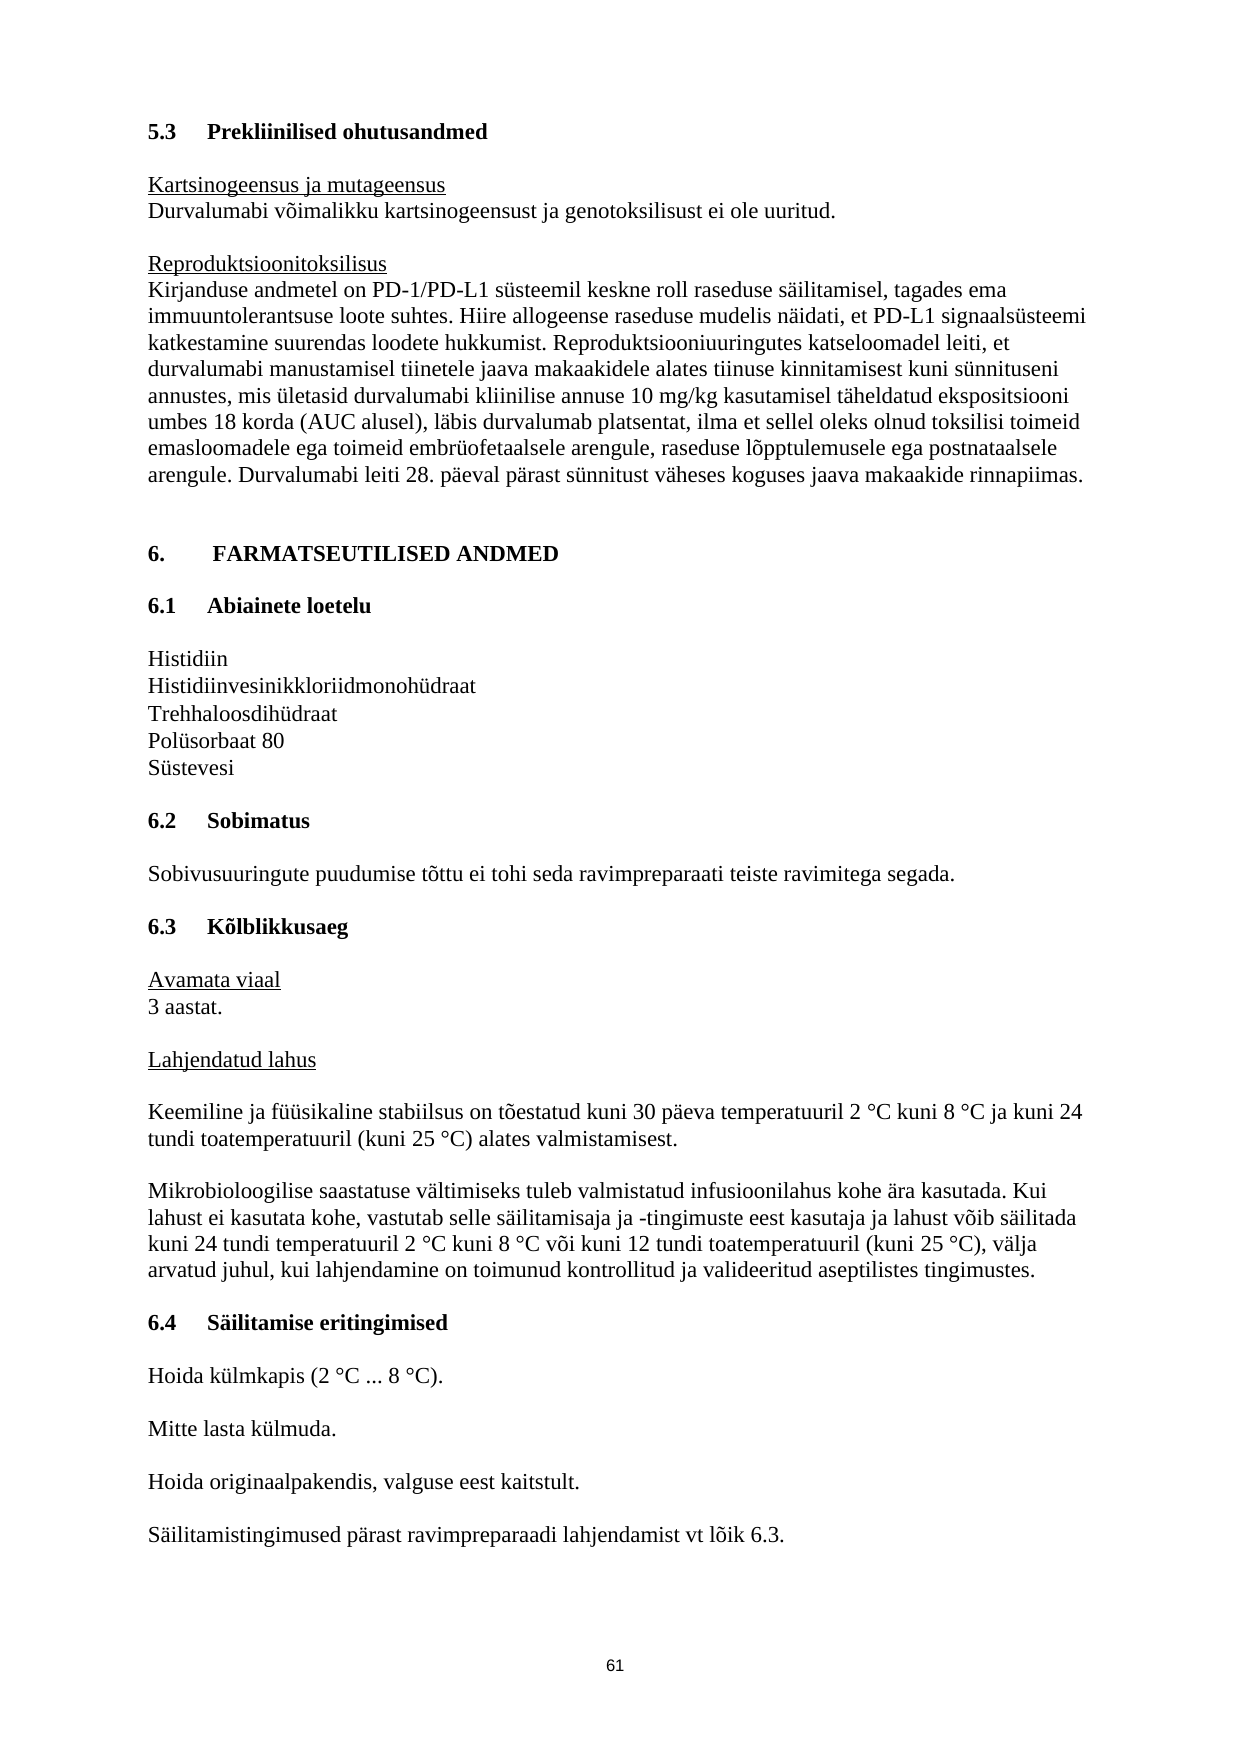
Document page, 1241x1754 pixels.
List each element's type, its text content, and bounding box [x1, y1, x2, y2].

text Polüsorbaat 80 [148, 726, 1092, 753]
text Histidiinvesinikkloriidmonohüdraat [148, 672, 1092, 699]
text 5.3 Prekliinilised ohutusandmed [148, 118, 1092, 144]
text Reproduktsioonitoksilisus [148, 250, 1092, 276]
text Süstevesi [148, 753, 1092, 781]
text Hoida originaalpakendis, valguse eest kaitstult. [148, 1468, 1092, 1494]
text Avamata viaal [148, 966, 1092, 993]
text Histidiin [148, 645, 1092, 672]
text Kirjanduse andmetel on PD-1/PD-L1 süsteemil keskne roll raseduse säilitamisel, tagades ema immuuntolerantsuse loote suhtes. Hiire allogeense raseduse mudelis näidati, et PD-L1 signaalsüsteemi katkestamine suurendas loodete hukkumist. Reproduktsiooniuuringutes katseloomadel leiti, et durvalumabi manustamisel tiinetele jaava makaakidele alates tiinuse kinnitamisest kuni sünnituseni annustes, mis ületasid durvalumabi kliinilise annuse 10 mg/kg kasutamisel täheldatud ekspositsiooni umbes 18 korda (AUC alusel), läbis durvalumab platsentat, ilma et sellel oleks olnud toksilisi toimeid emasloomadele ega toimeid embrüofetaalsele arengule, raseduse lõpptulemusele ega postnataalsele arengule. Durvalumabi leiti 28. päeval pärast sünnitust väheses koguses jaava makaakide rinnapiimas. [148, 276, 1092, 487]
text 6.3 Kõlblikkusaeg [148, 913, 1092, 939]
text Lahjendatud lahus [148, 1046, 1092, 1072]
text 6.4 Säilitamise eritingimised [148, 1309, 1092, 1336]
text Kartsinogeensus ja mutageensus [148, 171, 1092, 197]
text Hoida külmkapis (2 °C ... 8 °C). [148, 1363, 1092, 1389]
text 6. FARMATSEUTILISED ANDMED [148, 540, 1092, 566]
text Mitte lasta külmuda. [148, 1415, 1092, 1442]
text Keemiline ja füüsikaline stabiilsus on tõestatud kuni 30 päeva temperatuuril 2 °C kuni 8 °C ja kuni 24 tundi toatemperatuuril (kuni 25 °C) alates valmistamisest. [148, 1098, 1092, 1151]
text Mikrobioloogilise saastatuse vältimiseks tuleb valmistatud infusioonilahus kohe ära kasutada. Kui lahust ei kasutata kohe, vastutab selle säilitamisaja ja -tingimuste eest kasutaja ja lahust võib säilitada kuni 24 tundi temperatuuril 2 °C kuni 8 °C või kuni 12 tundi toatemperatuuril (kuni 25 °C), välja arvatud juhul, kui lahjendamine on toimunud kontrollitud ja valideeritud aseptilistes tingimustes. [148, 1177, 1092, 1283]
text Durvalumabi võimalikku kartsinogeensust ja genotoksilisust ei ole uuritud. [148, 197, 1092, 223]
text 3 aastat. [148, 993, 1092, 1019]
text 6.2 Sobimatus [148, 807, 1092, 833]
text Sobivusuuringute puudumise tõttu ei tohi seda ravimpreparaati teiste ravimitega segada. [148, 860, 1092, 887]
text Säilitamistingimused pärast ravimpreparaadi lahjendamist vt lõik 6.3. [148, 1521, 1092, 1547]
text Trehhaloosdihüdraat [148, 699, 1092, 726]
text 6.1 Abiainete loetelu [148, 592, 1092, 619]
